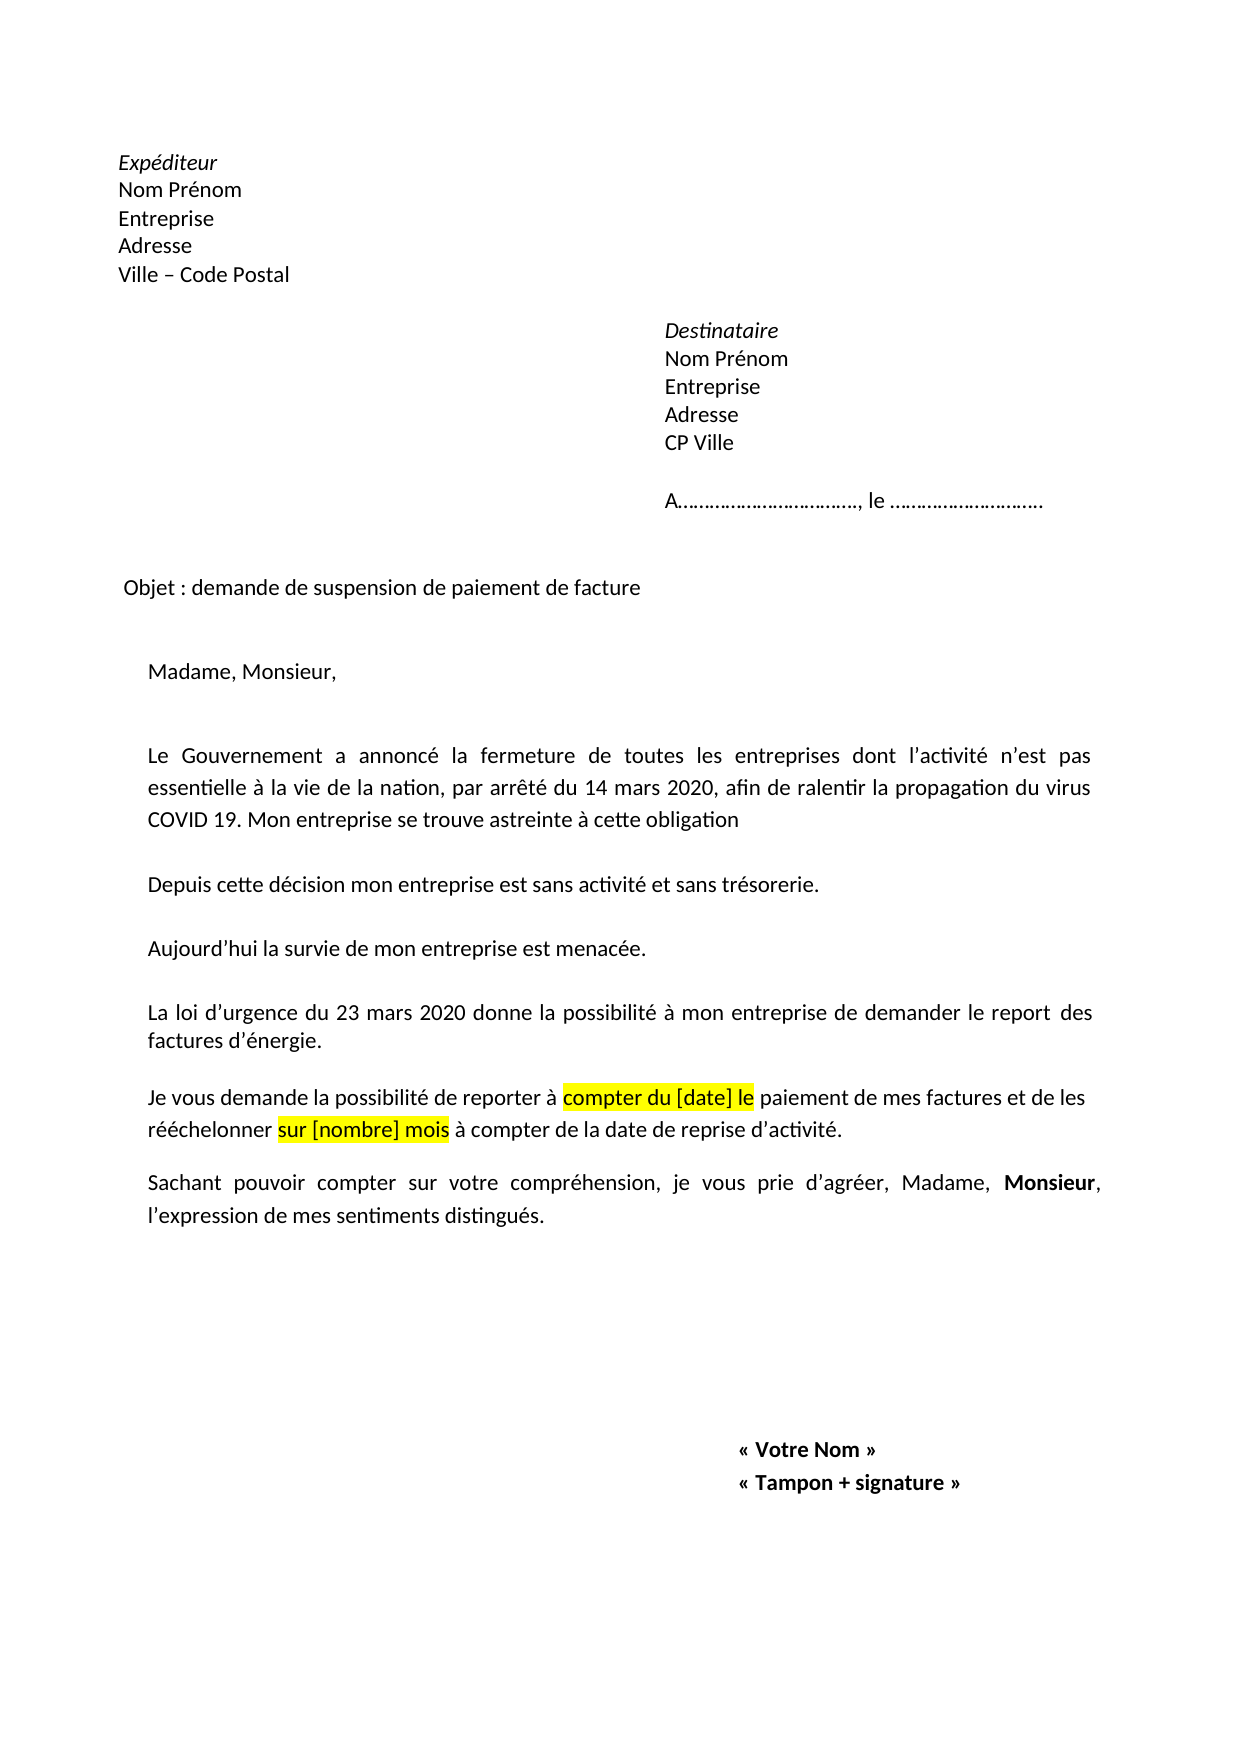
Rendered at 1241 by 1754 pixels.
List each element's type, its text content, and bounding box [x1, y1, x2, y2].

text Nom Prénom [118, 176, 1093, 204]
text Sachant pouvoir compter sur votre compréhension, je vous prie d’agréer, Madame, Monsieur, l’expression de mes sentiments distingués. [148, 1168, 1101, 1229]
text Entreprise [118, 204, 1093, 232]
text Expéditeur [118, 148, 1093, 176]
text Objet : demande de suspension de paiement de facture [118, 573, 1093, 601]
text Aujourd’hui la survie de mon entreprise est menacée. [148, 934, 1093, 962]
text La loi d’urgence du 23 mars 2020 donne la possibilité à mon entreprise de demander le report des factures d’énergie. [148, 998, 1093, 1054]
text « Votre Nom » [664, 1339, 1093, 1463]
text Depuis cette décision mon entreprise est sans activité et sans trésorerie. [148, 870, 1093, 898]
text CP Ville [664, 428, 1093, 456]
text Le Gouvernement a annoncé la fermeture de toutes les entreprises dont l’activité n’est pas essentielle à la vie de la nation, par arrêté du 14 mars 2020, afin de ralentir la propagation du virus COVID 19. Mon entreprise se trouve astreinte à cette obligation [148, 741, 1093, 833]
text Nom Prénom [664, 344, 1093, 372]
text Ville – Code Postal [118, 260, 1093, 288]
text « Tampon + signature » [148, 1468, 1093, 1496]
text A……………………………., le ……………………….. [664, 486, 1093, 514]
text Entreprise [664, 372, 1093, 400]
text Madame, Monsieur, [148, 657, 1019, 685]
text Destinataire [664, 316, 1093, 344]
text Je vous demande la possibilité de reporter à compter du [date] le paiement de mes factures et de les rééchelonner sur [nombre] mois à compter de la date de reprise d’activité. [148, 1083, 1093, 1143]
text Adresse [664, 400, 1093, 428]
text Adresse [118, 232, 1093, 260]
